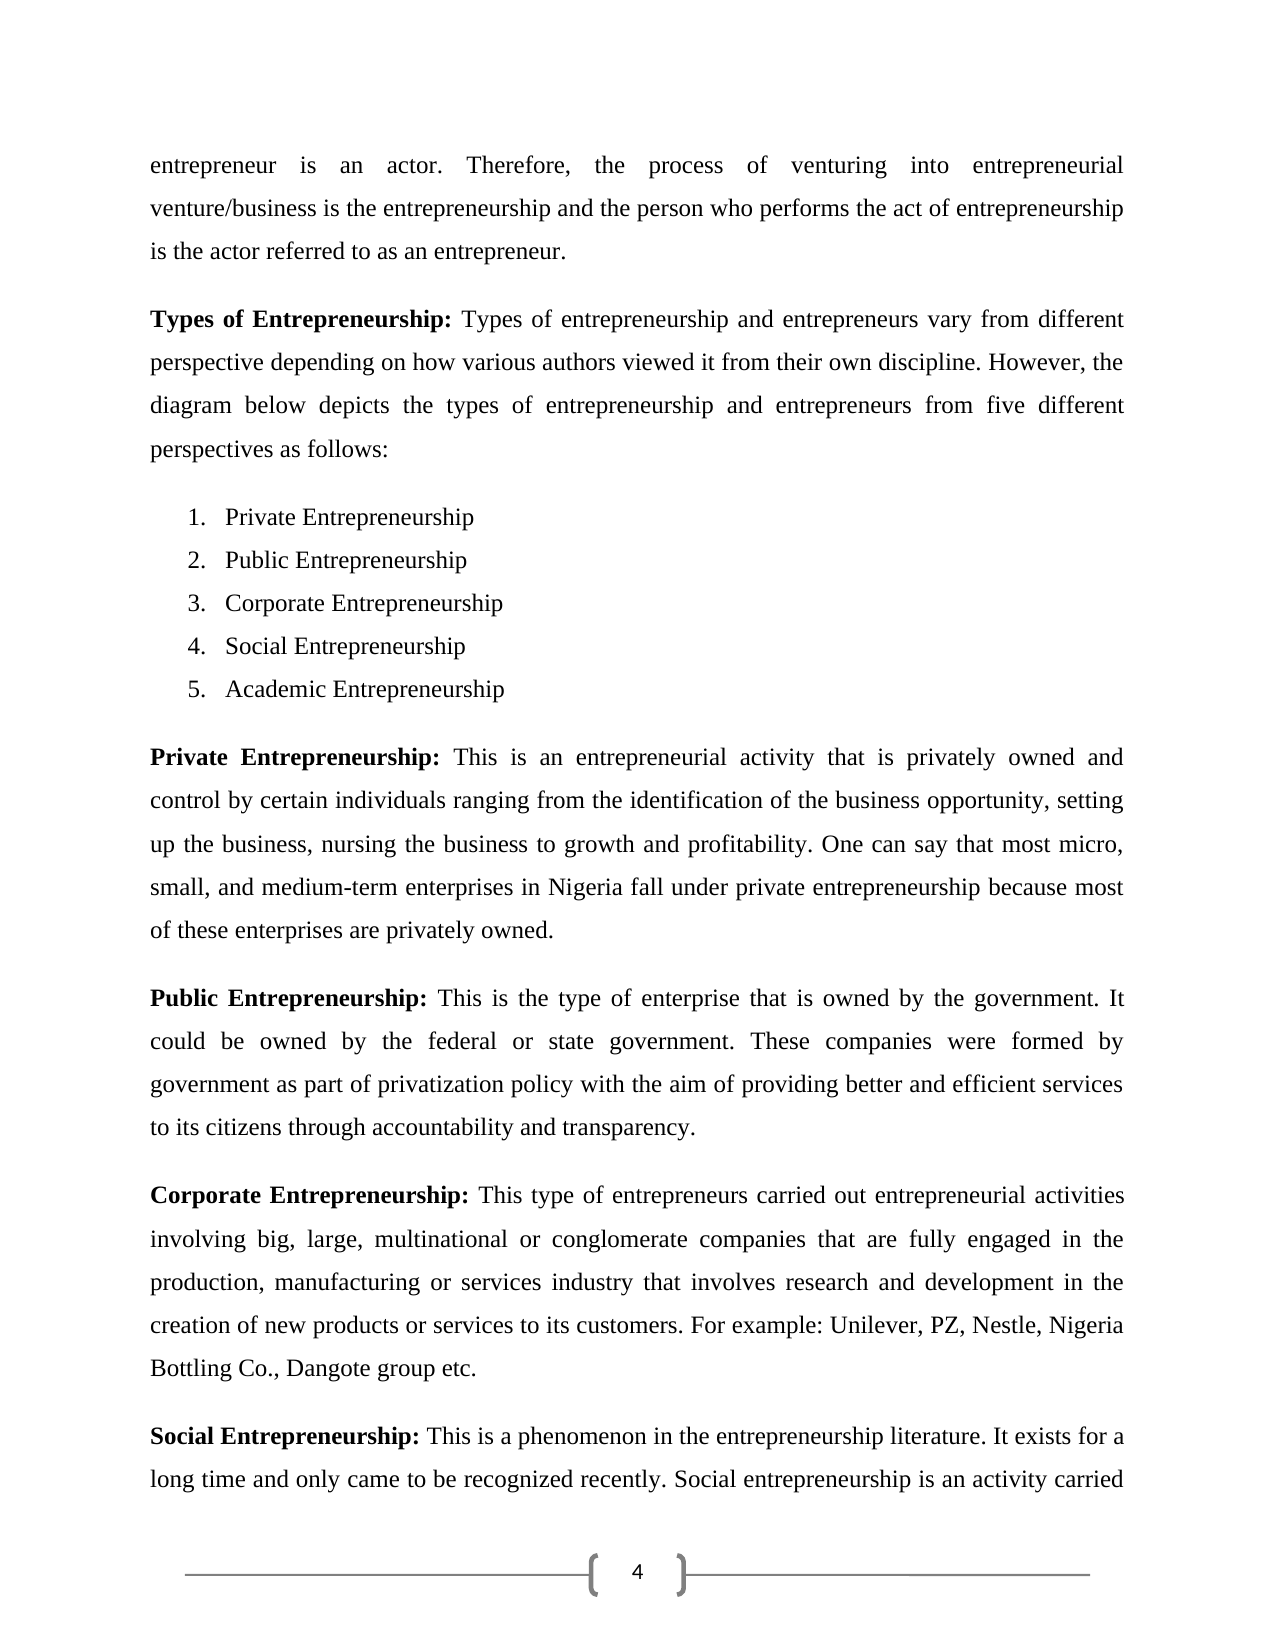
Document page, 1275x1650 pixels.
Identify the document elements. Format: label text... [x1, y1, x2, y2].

text Public Entrepreneurship: This is the type of enterprise that is owned by the government. It could be owned by the federal or state government. These companies were formed by government as part of privatization policy with the aim of providing better and efficient services to its citizens through accountability and transparency. [150, 983, 1125, 1141]
text Types of Entrepreneurship: Types of entrepreneurship and entrepreneurs vary from different perspective depending on how various authors viewed it from their own discipline. However, the diagram below depicts the types of entrepreneurship and entrepreneurs from five different perspectives as follows: [150, 304, 1125, 462]
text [150, 1421, 1125, 1493]
list Private Entrepreneurship [187, 502, 1125, 531]
list Corporate Entrepreneurship [187, 588, 1125, 617]
list Public Entrepreneurship [187, 545, 1125, 574]
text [150, 150, 1125, 265]
text Private Entrepreneurship: This is an entrepreneurial activity that is privately owned and control by certain individuals ranging from the identification of the business opportunity, setting up the business, nursing the business to growth and profitability. One can say that most micro, small, and medium-term enterprises in Nigeria fall under private entrepreneurship because most of these enterprises are privately owned. [150, 742, 1125, 944]
list Social Entrepreneurship [187, 631, 1125, 660]
list Academic Entrepreneurship [187, 674, 1125, 703]
text Corporate Entrepreneurship: This type of entrepreneurs carried out entrepreneurial activities involving big, large, multinational or conglomerate companies that are fully engaged in the production, manufacturing or services industry that involves research and development in the creation of new products or services to its customers. For example: Unilever, PZ, Nestle, Nigeria Bottling Co., Dangote group etc. [150, 1181, 1125, 1382]
